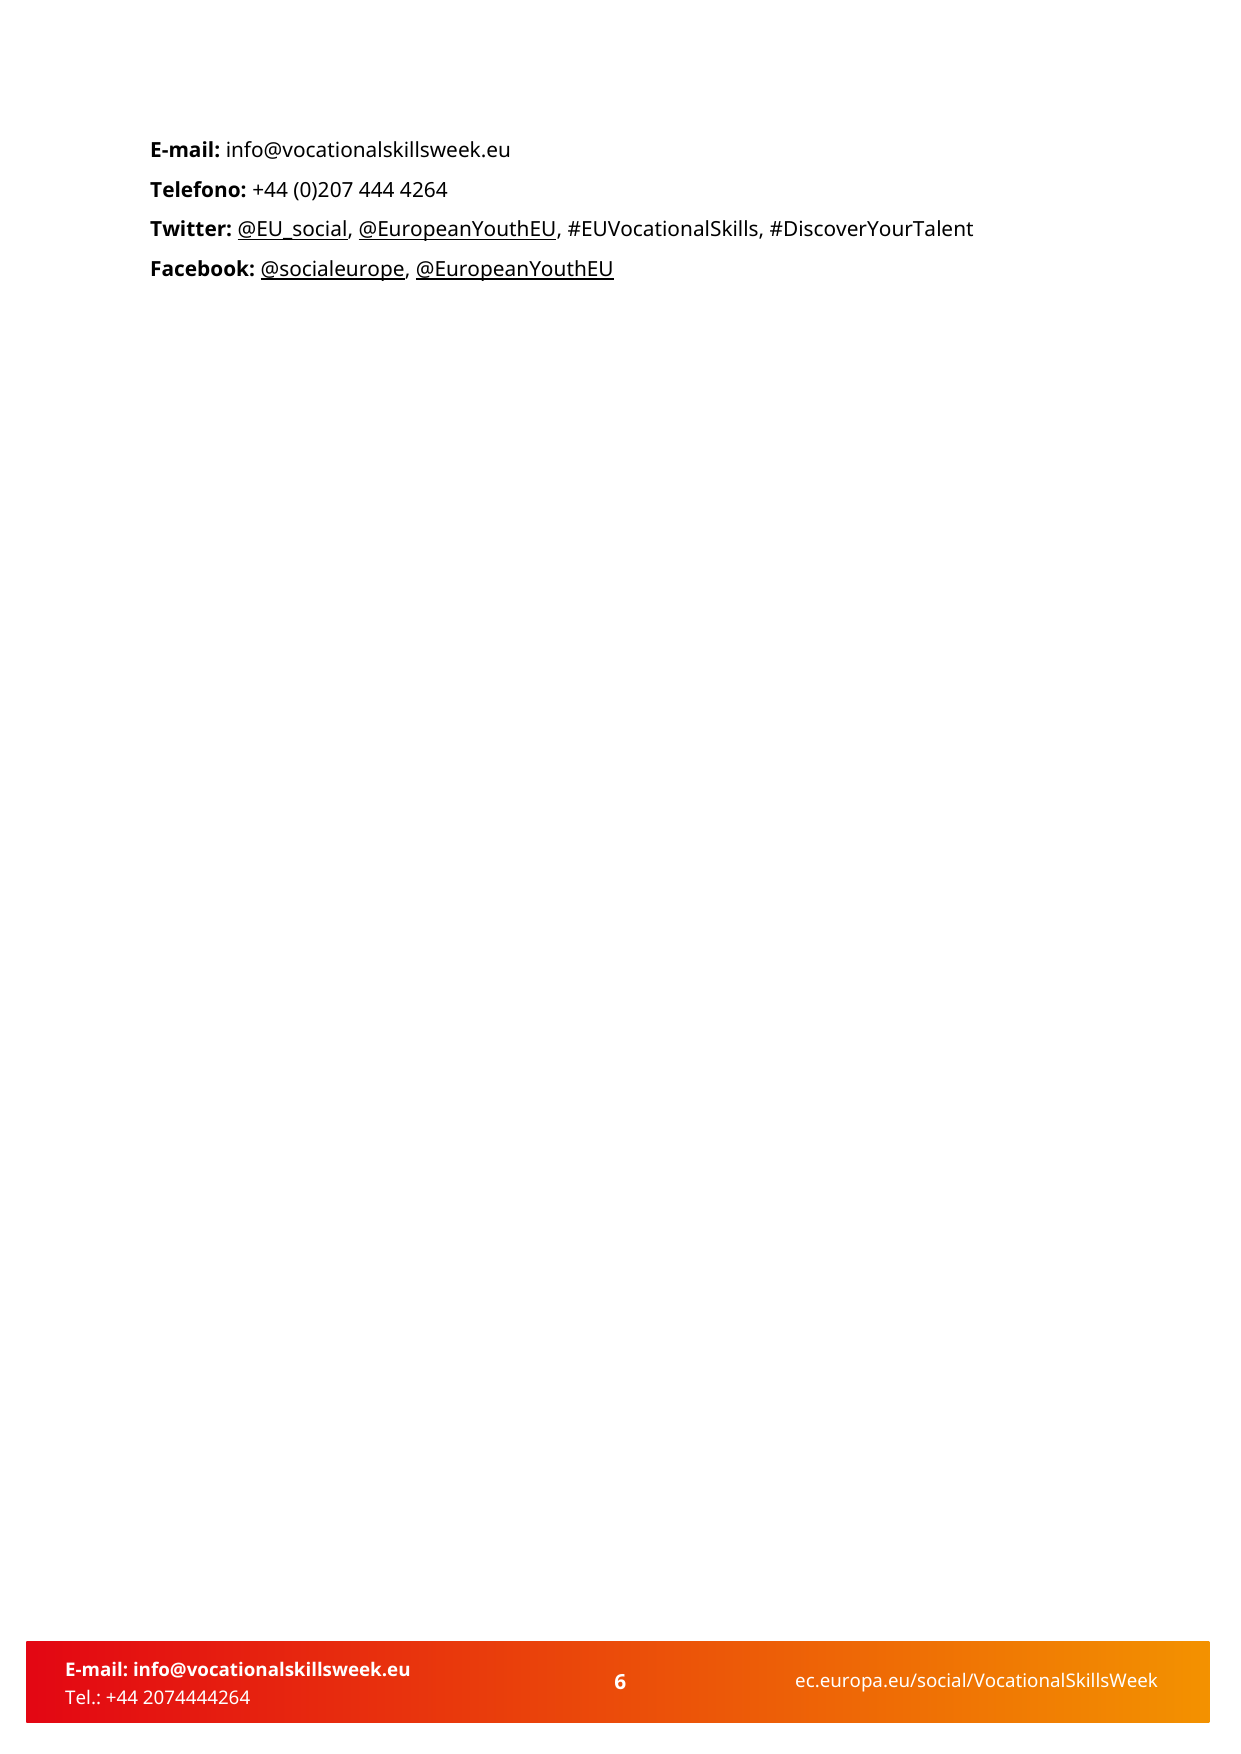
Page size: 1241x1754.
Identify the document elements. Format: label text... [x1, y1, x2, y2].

text E-mail: info@vocationalskillsweek.eu [150, 135, 1090, 163]
text Facebook: @socialeurope, @EuropeanYouthEU [150, 254, 1090, 283]
text Telefono: +44 (0)207 444 4264 [150, 175, 1090, 203]
text Twitter: @EU_social, @EuropeanYouthEU, #EUVocationalSkills, #DiscoverYourTalent [150, 214, 1090, 243]
